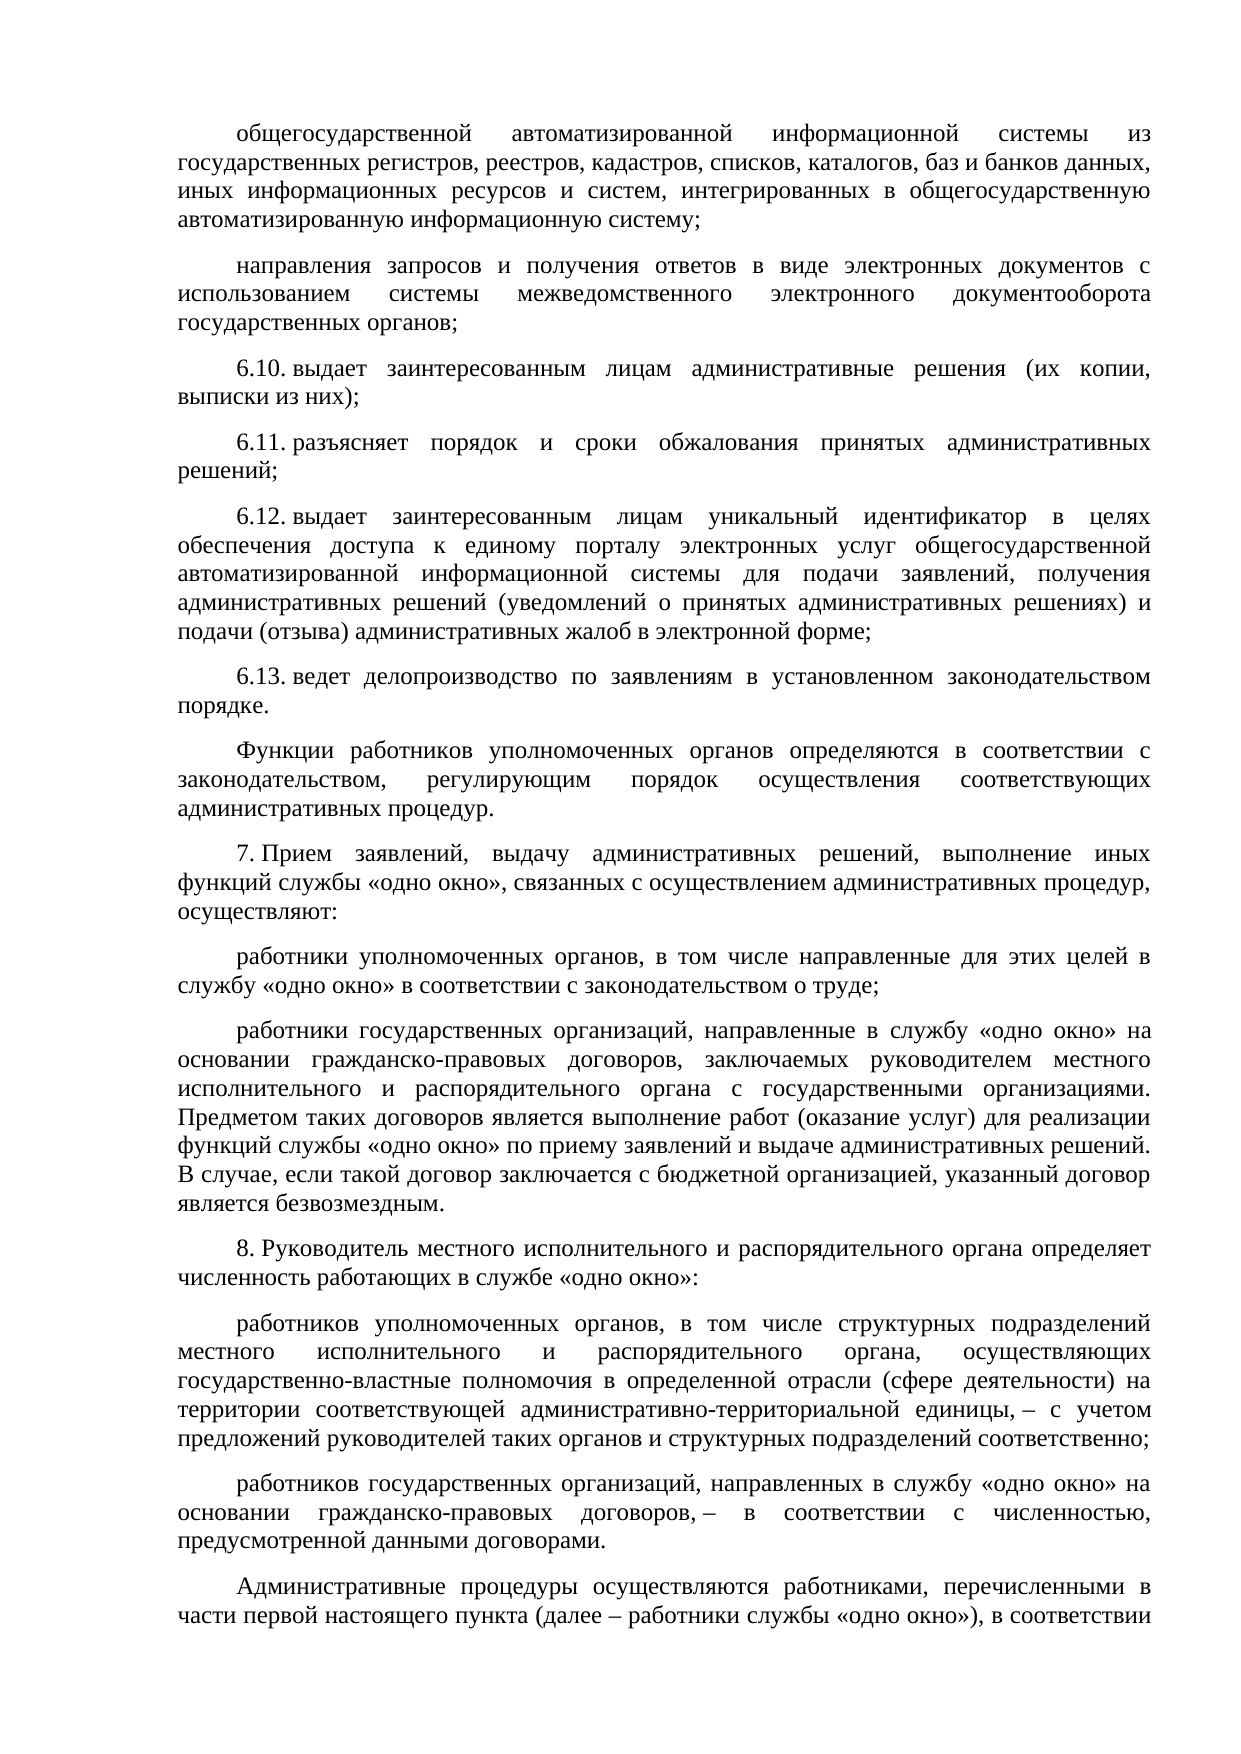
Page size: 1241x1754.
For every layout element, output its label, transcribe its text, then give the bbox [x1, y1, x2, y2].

text 7. Прием заявлений, выдачу административных решений, выполнение иных функций службы «одно окно», связанных с осуществлением административных процедур, осуществляют: [177, 838, 1152, 925]
text общегосударственной автоматизированной информационной системы из государственных регистров, реестров, кадастров, списков, каталогов, баз и банков данных, иных информационных ресурсов и систем, интегрированных в общегосударственную автоматизированную информационную систему; [177, 118, 1152, 233]
text работники государственных организаций, направленные в службу «одно окно» на основании гражданско-правовых договоров, заключаемых руководителем местного исполнительного и распорядительного органа с государственными организациями. Предметом таких договоров является выполнение работ (оказание услуг) для реализации функций службы «одно окно» по приему заявлений и выдаче административных решений. В случае, если такой договор заключается с бюджетной организацией, указанный договор является безвозмездным. [177, 1016, 1152, 1217]
text 6.11. разъясняет порядок и сроки обжалования принятых административных решений; [177, 427, 1152, 484]
text 6.10. выдает заинтересованным лицам административные решения (их копии, выписки из них); [177, 353, 1152, 410]
text Функции работников уполномоченных органов определяются в соответствии с законодательством, регулирующим порядок осуществления соответствующих административных процедур. [177, 736, 1152, 822]
text 6.13. ведет делопроизводство по заявлениям в установленном законодательством порядке. [177, 661, 1152, 719]
text работники уполномоченных органов, в том числе направленные для этих целей в службу «одно окно» в соответствии с законодательством о труде; [177, 941, 1152, 999]
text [177, 1571, 1152, 1628]
text 8. Руководитель местного исполнительного и распорядительного органа определяет численность работающих в службе «одно окно»: [177, 1233, 1152, 1291]
text работников уполномоченных органов, в том числе структурных подразделений местного исполнительного и распорядительного органа, осуществляющих государственно-властные полномочия в определенной отрасли (сфере деятельности) на территории соответствующей административно-территориальной единицы, – с учетом предложений руководителей таких органов и структурных подразделений соответственно; [177, 1308, 1152, 1451]
text 6.12. выдает заинтересованным лицам уникальный идентификатор в целях обеспечения доступа к единому порталу электронных услуг общегосударственной автоматизированной информационной системы для подачи заявлений, получения административных решений (уведомлений о принятых административных решениях) и подачи (отзыва) административных жалоб в электронной форме; [177, 501, 1152, 645]
text направления запросов и получения ответов в виде электронных документов с использованием системы межведомственного электронного документооборота государственных органов; [177, 250, 1152, 336]
text работников государственных организаций, направленных в службу «одно окно» на основании гражданско-правовых договоров, – в соответствии с численностью, предусмотренной данными договорами. [177, 1468, 1152, 1554]
